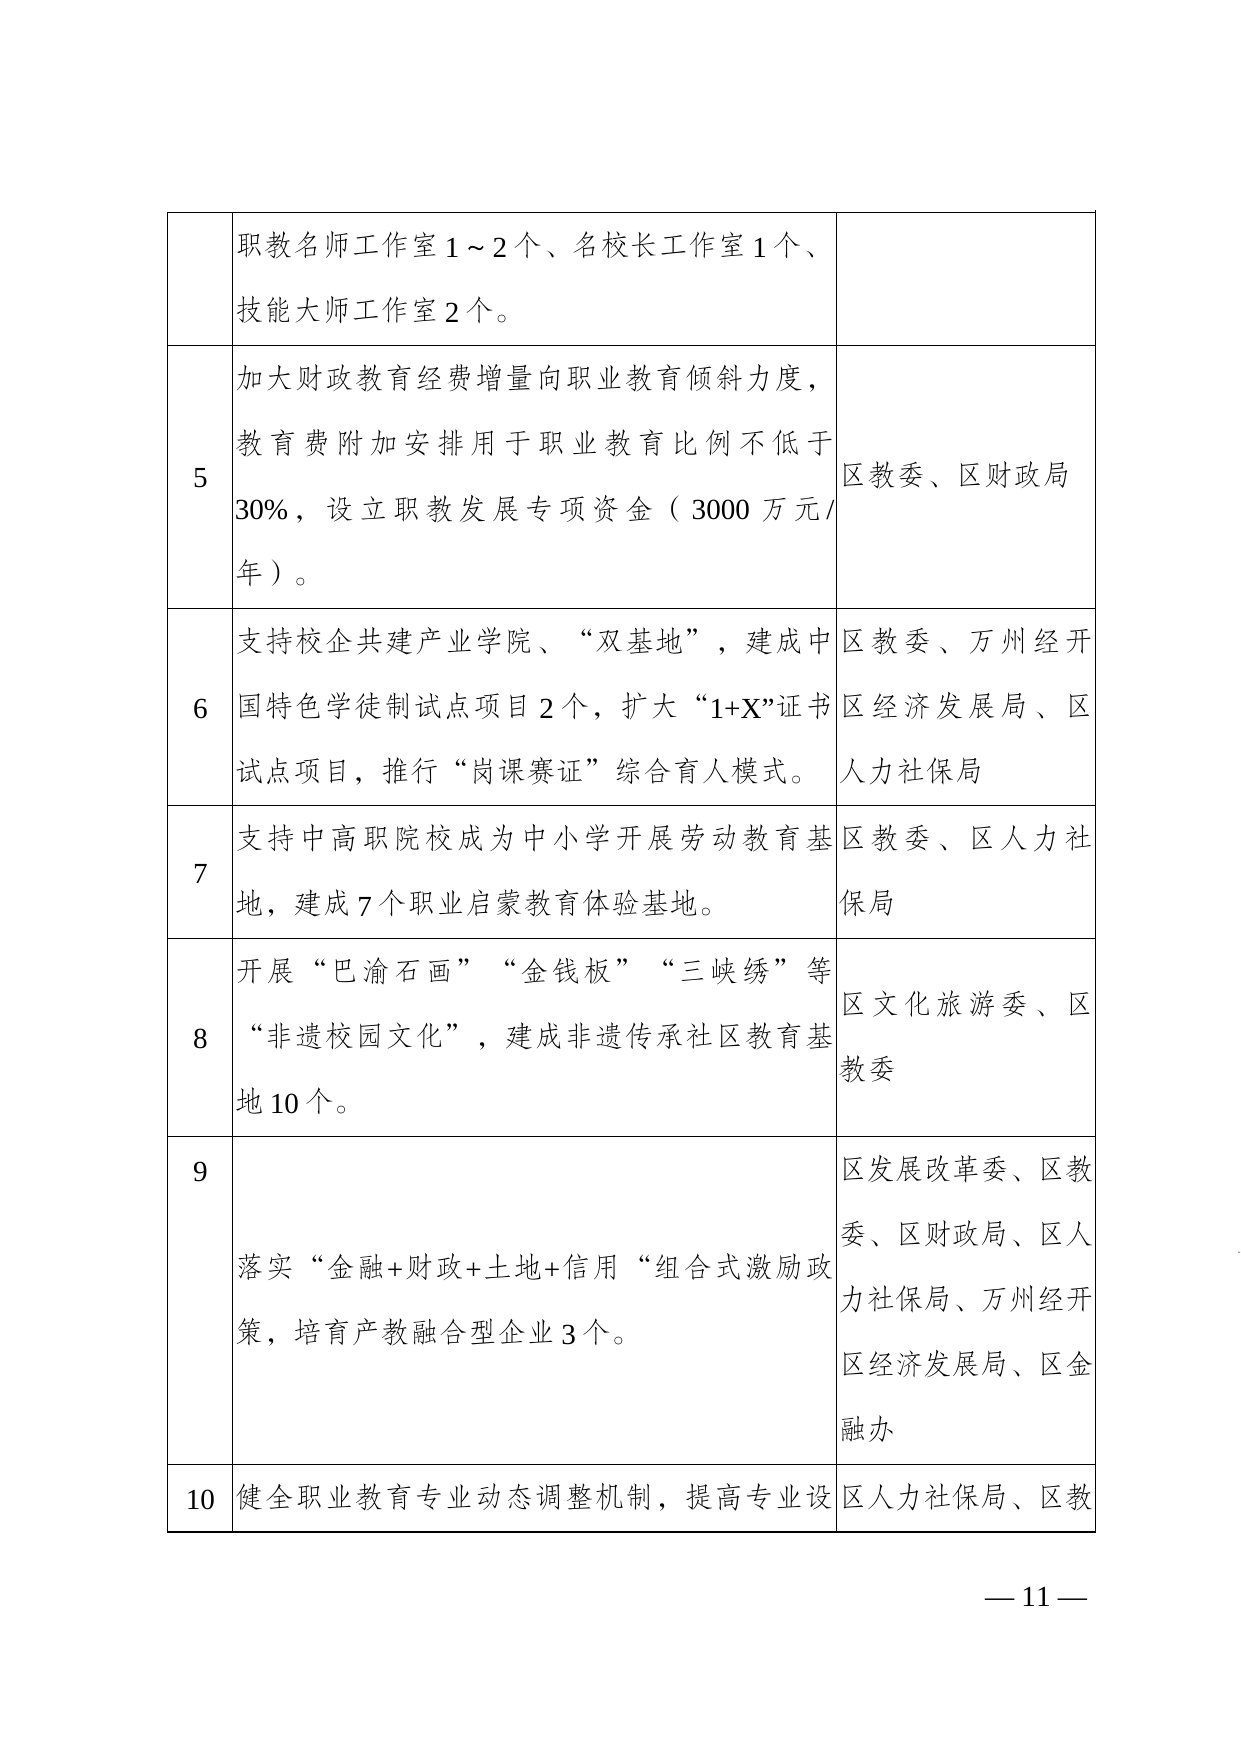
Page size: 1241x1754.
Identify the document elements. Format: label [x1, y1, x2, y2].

table_header [837, 806, 1095, 938]
table_header [837, 346, 1095, 608]
table_header [233, 346, 836, 608]
table_header [233, 806, 836, 938]
table_header [837, 1465, 1095, 1531]
table_header [837, 939, 1095, 1136]
table_header [168, 609, 232, 805]
table_header [168, 806, 232, 938]
table_header [233, 1137, 836, 1464]
table_header [837, 609, 1095, 805]
table_header [837, 1137, 1095, 1464]
table_header [233, 609, 836, 805]
table_header [168, 1465, 232, 1531]
table_header [233, 939, 836, 1136]
table_header [168, 1137, 232, 1464]
table_header [837, 213, 1095, 345]
table_header [168, 213, 232, 345]
table_header [168, 939, 232, 1136]
table_header [233, 1465, 836, 1531]
table_header [168, 346, 232, 608]
table_header [233, 213, 836, 345]
